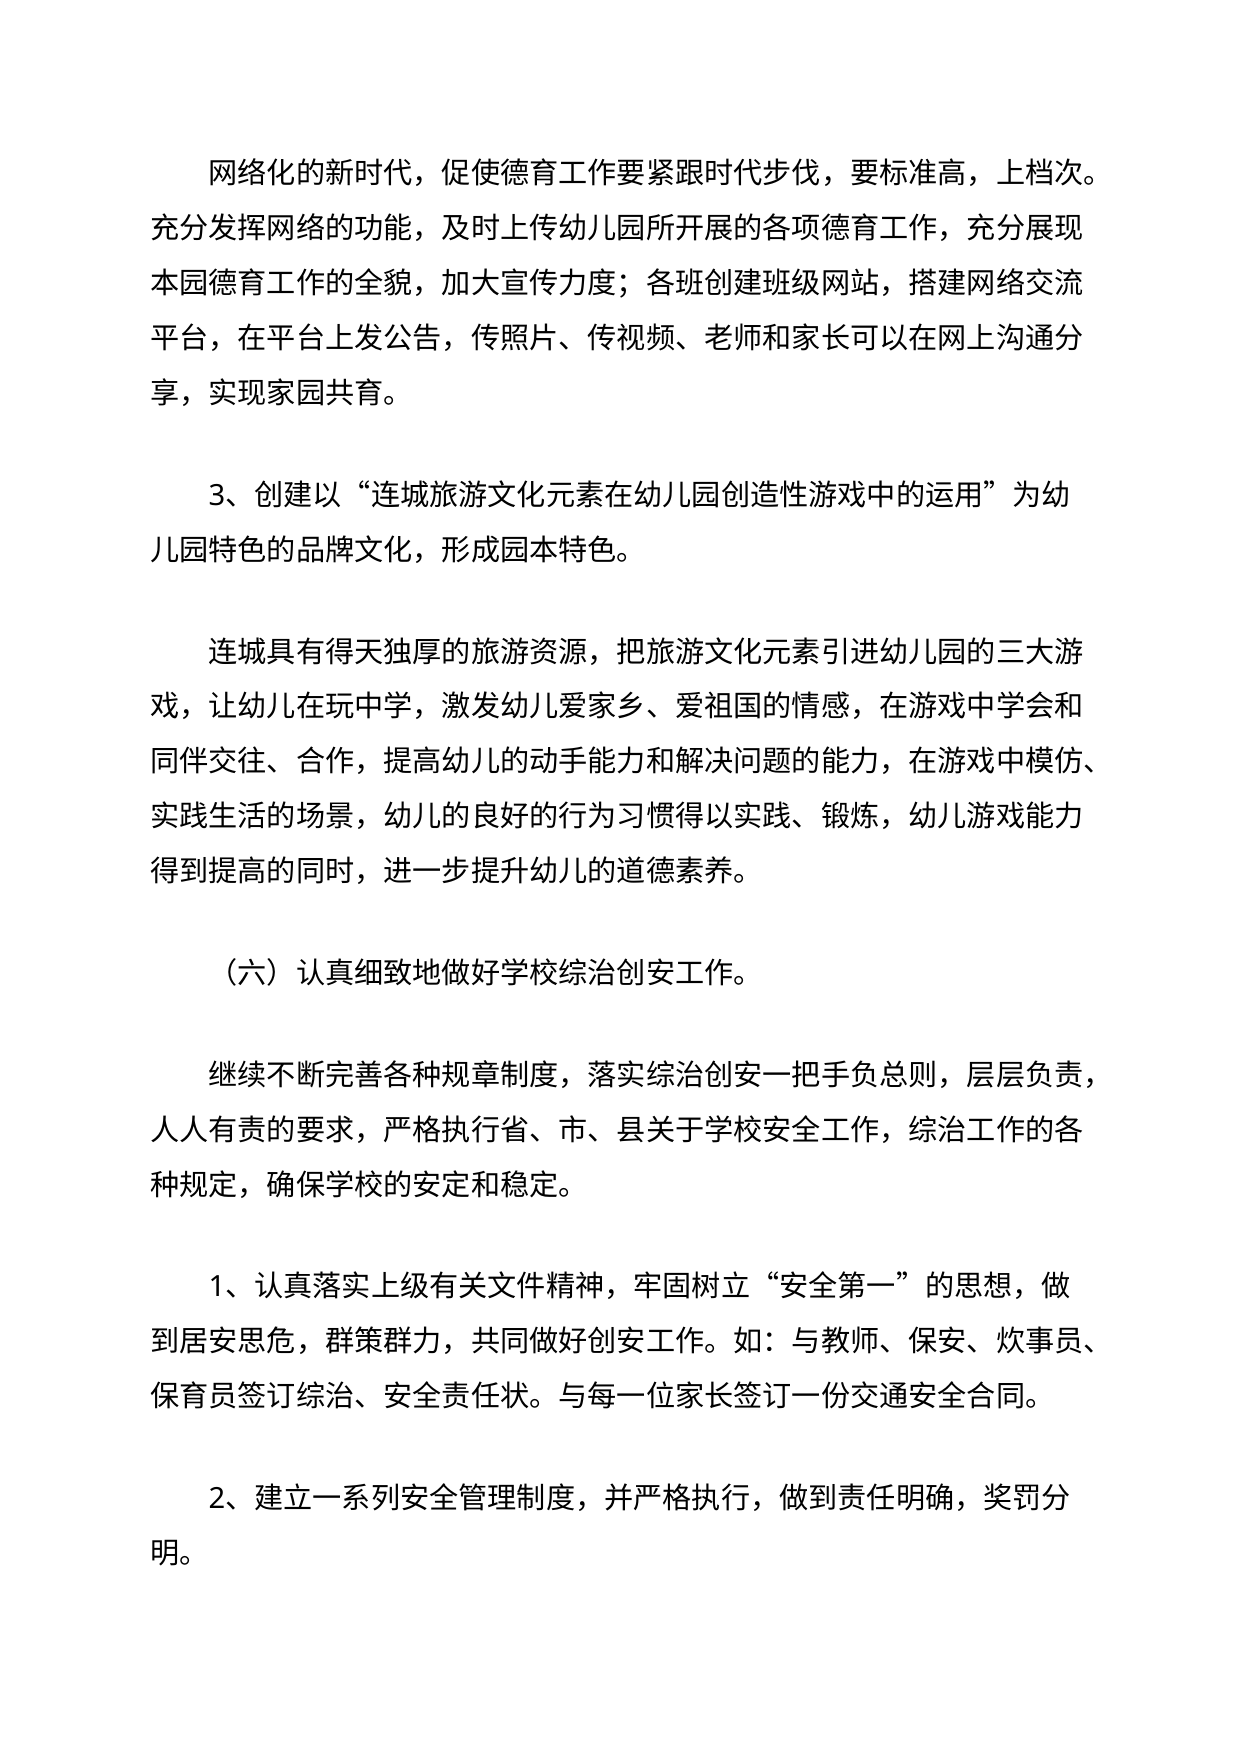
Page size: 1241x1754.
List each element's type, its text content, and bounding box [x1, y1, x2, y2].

text 连城具有得天独厚的旅游资源，把旅游文化元素引进幼儿园的三大游戏，让幼儿在玩中学，激发幼儿爱家乡、爱祖国的情感，在游戏中学会和同伴交往、合作，提高幼儿的动手能力和解决问题的能力，在游戏中模仿、实践生活的场景，幼儿的良好的行为习惯得以实践、锻炼，幼儿游戏能力得到提高的同时，进一步提升幼儿的道德素养。 [150, 628, 1090, 890]
text 2、建立一系列安全管理制度，并严格执行，做到责任明确，奖罚分明。 [150, 1474, 1090, 1572]
text （六）认真细致地做好学校综治创安工作。 [150, 949, 1090, 992]
text 3、创建以“连城旅游文化元素在幼儿园创造性游戏中的运用”为幼儿园特色的品牌文化，形成园本特色。 [150, 471, 1090, 569]
text 继续不断完善各种规章制度，落实综治创安一把手负总则，层层负责，人人有责的要求，严格执行省、市、县关于学校安全工作，综治工作的各种规定，确保学校的安定和稳定。 [150, 1051, 1090, 1203]
text 网络化的新时代，促使德育工作要紧跟时代步伐，要标准高，上档次。充分发挥网络的功能，及时上传幼儿园所开展的各项德育工作，充分展现本园德育工作的全貌，加大宣传力度；各班创建班级网站，搭建网络交流平台，在平台上发公告，传照片、传视频、老师和家长可以在网上沟通分享，实现家园共育。 [150, 150, 1090, 412]
text 1、认真落实上级有关文件精神，牢固树立“安全第一”的思想，做到居安思危，群策群力，共同做好创安工作。如：与教师、保安、炊事员、保育员签订综治、安全责任状。与每一位家长签订一份交通安全合同。 [150, 1263, 1090, 1415]
